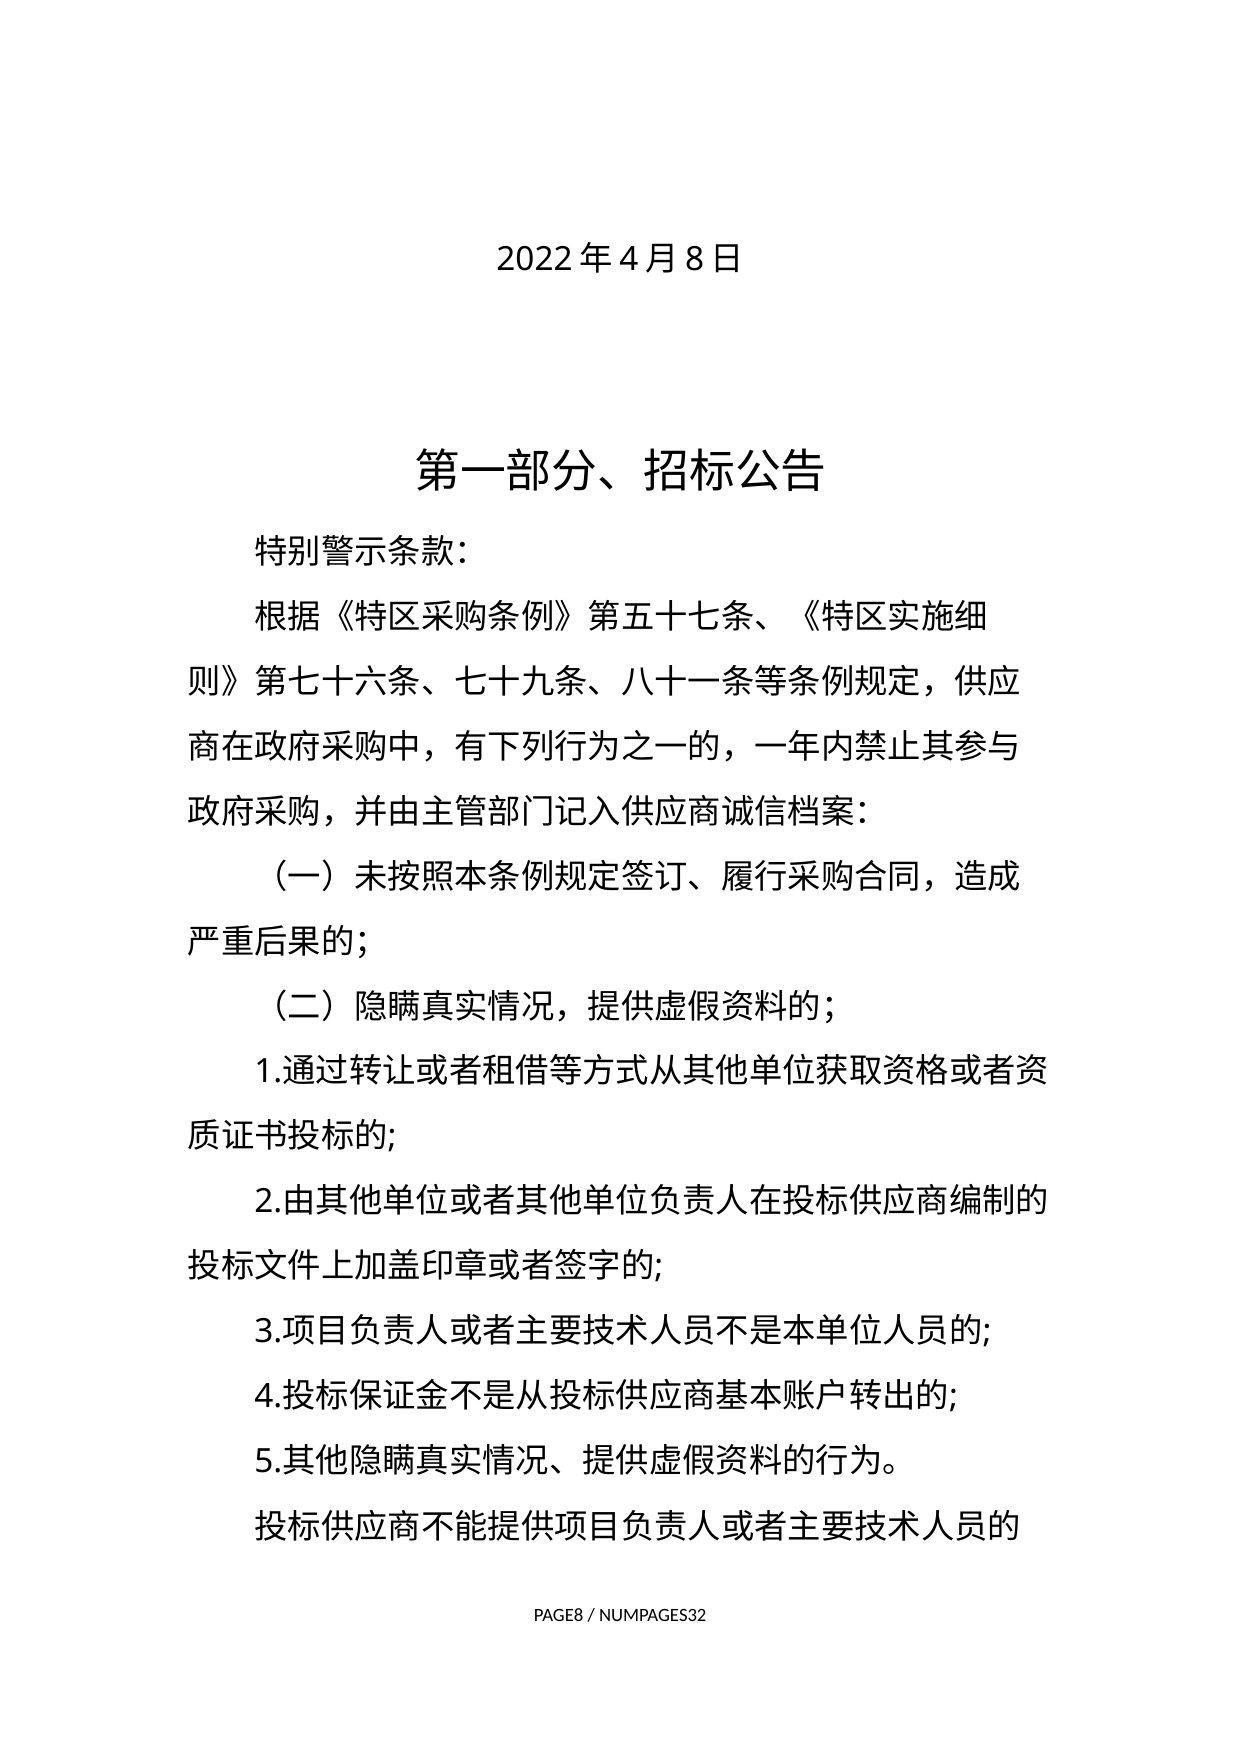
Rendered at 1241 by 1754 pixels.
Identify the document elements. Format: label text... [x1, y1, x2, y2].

text 3.项目负责人或者主要技术人员不是本单位人员的; [187, 1296, 1053, 1361]
text 4.投标保证金不是从投标供应商基本账户转出的; [187, 1361, 1053, 1426]
text （二）隐瞒真实情况，提供虚假资料的； [187, 971, 1053, 1036]
text 第一部分、招标公告 [187, 418, 1053, 516]
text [187, 1491, 1053, 1556]
text 1.通过转让或者租借等方式从其他单位获取资格或者资质证书投标的; [187, 1036, 1053, 1166]
text 2.由其他单位或者其他单位负责人在投标供应商编制的投标文件上加盖印章或者签字的; [187, 1166, 1053, 1296]
text 2022年4月8日 [187, 223, 1053, 288]
text （一）未按照本条例规定签订、履行采购合同，造成严重后果的； [187, 841, 1053, 971]
text 特别警示条款： [187, 516, 1053, 581]
text 5.其他隐瞒真实情况、提供虚假资料的行为。 [187, 1426, 1053, 1491]
text 根据《特区采购条例》第五十七条、《特区实施细则》第七十六条、七十九条、八十一条等条例规定，供应商在政府采购中，有下列行为之一的，一年内禁止其参与政府采购，并由主管部门记入供应商诚信档案： [187, 581, 1053, 841]
